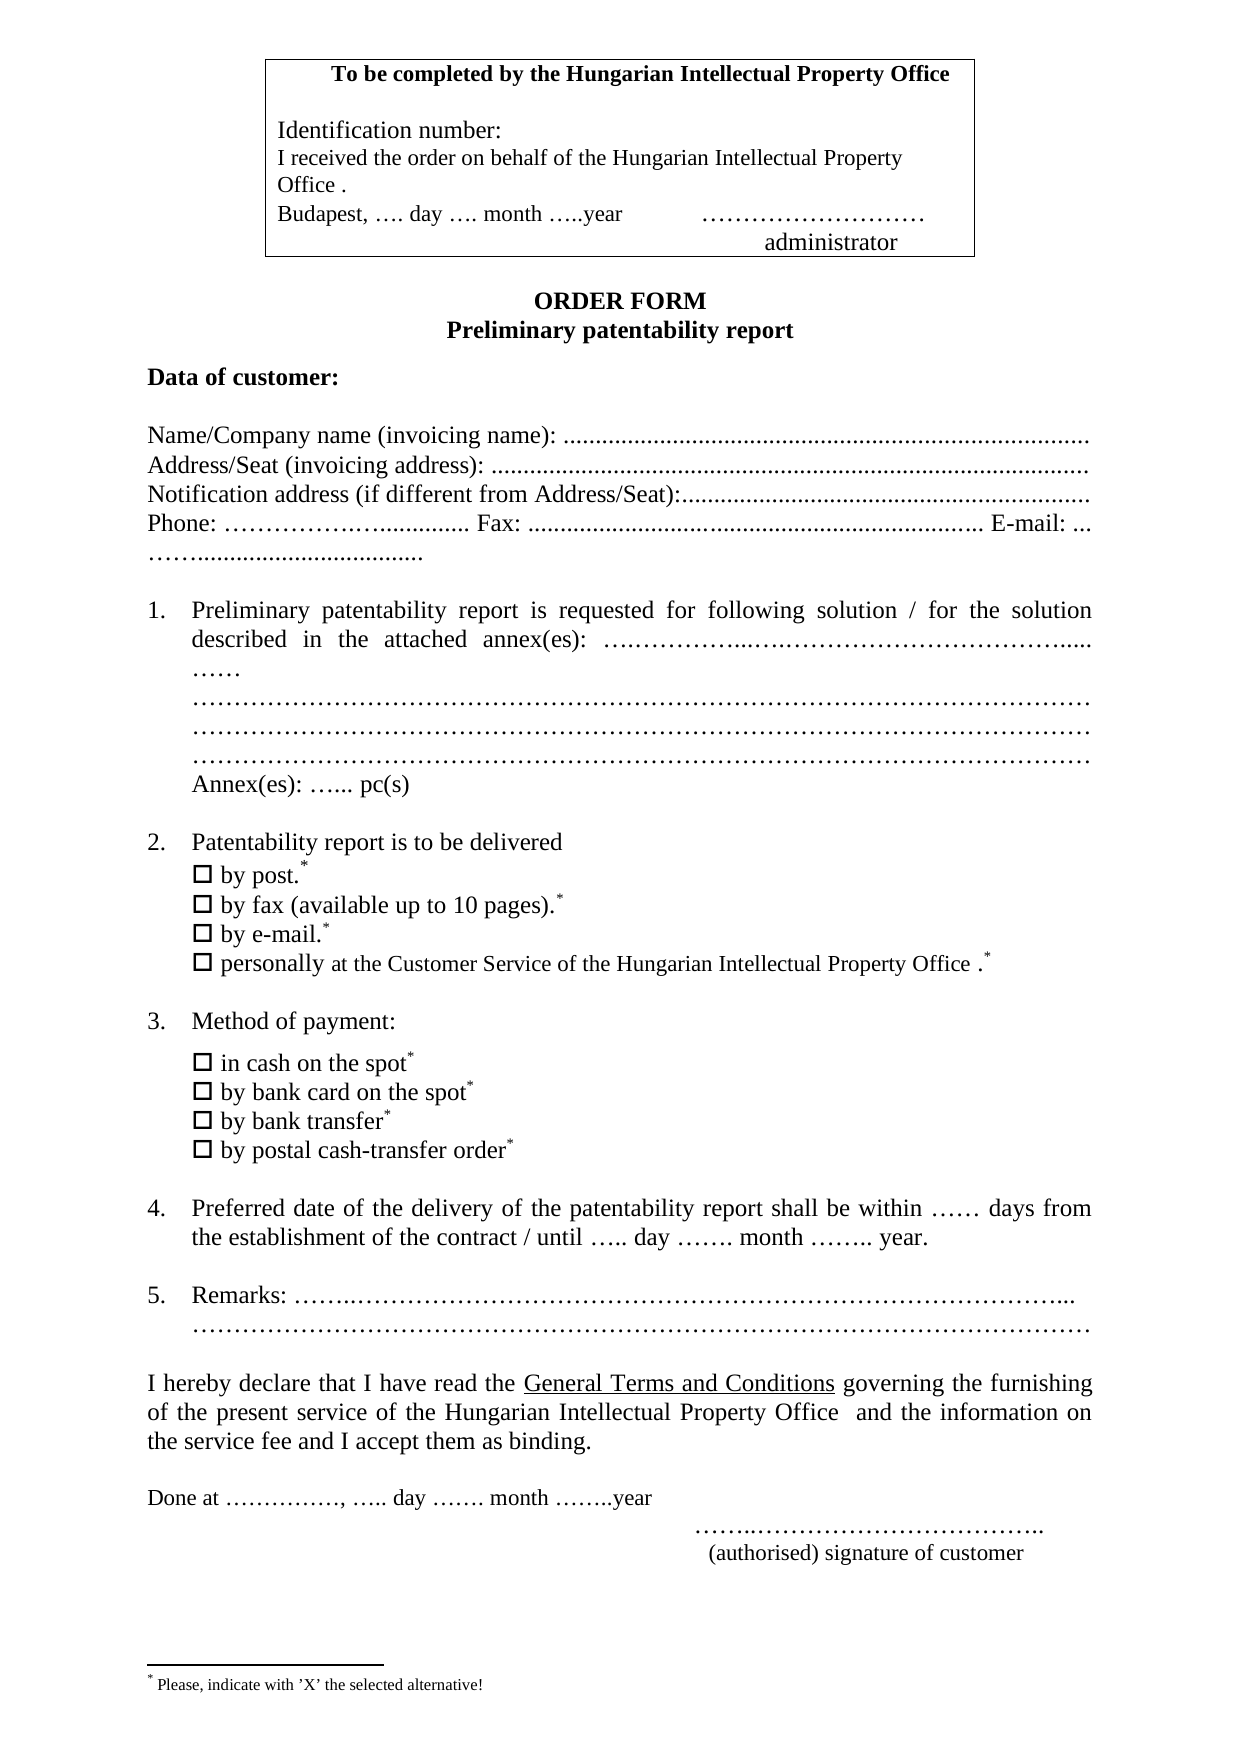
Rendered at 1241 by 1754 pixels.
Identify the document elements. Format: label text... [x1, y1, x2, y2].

text ……………………………………………………………………………………………… [147, 740, 1093, 769]
text by fax (available up to 10 pages).* [147, 890, 1093, 919]
text ……………………………………………………………………………………………… [147, 682, 1093, 711]
text Annex(es): …... pc(s) [147, 769, 1093, 798]
text 3. Method of payment: [147, 1006, 1093, 1035]
text ORDER FORM [147, 286, 1093, 315]
list Preferred date of the delivery of the patentability report shall be within …… days from the establishment of the contract / until ….. day ……. month …….. year. [147, 1193, 1093, 1251]
text personally at the Customer Service of the Hungarian Intellectual Property Office .* [191, 948, 1093, 977]
text 2. Patentability report is to be delivered [147, 827, 1093, 856]
text ……………………………………………………………………………………………… [147, 1309, 1093, 1338]
text I hereby declare that I have read the General Terms and Conditions governing the furnishing of the present service of the Hungarian Intellectual Property Office and the information on the service fee and I accept them as binding. [147, 1367, 1093, 1454]
text by bank transfer* [147, 1106, 1093, 1135]
text ……..…………………………….. [147, 1510, 1093, 1539]
text Phone: …………….….............. Fax: ............................ ... E-mail: ...……................................... [147, 508, 1093, 566]
text by bank card on the spot* [147, 1077, 1093, 1106]
text by postal cash-transfer order* [147, 1135, 1093, 1164]
text Notification address (if different from Address/Seat): [147, 478, 1093, 508]
text in cash on the spot* [147, 1048, 1093, 1077]
text by post.* [147, 856, 1093, 890]
text by e-mail.* [147, 919, 1093, 948]
text Name/Company name (invoicing name): [147, 420, 1093, 449]
text Done at ……………, ….. day ……. month ……..year [147, 1484, 1093, 1510]
text 1. Preliminary patentability report is requested for following solution / for the solution described in the attached annex(es): ….…………...….…………………………….....…… [147, 595, 1093, 682]
text 5. Remarks: ……..…………………………………………………………………………... [147, 1280, 1093, 1309]
text ……………………………………………………………………………………………… [147, 711, 1093, 740]
text Data of customer: [147, 362, 1093, 391]
subtitle Preliminary patentability report [147, 315, 1093, 344]
text (authorised) signature of customer [147, 1539, 1093, 1566]
text Address/Seat (invoicing address): [147, 449, 1093, 478]
